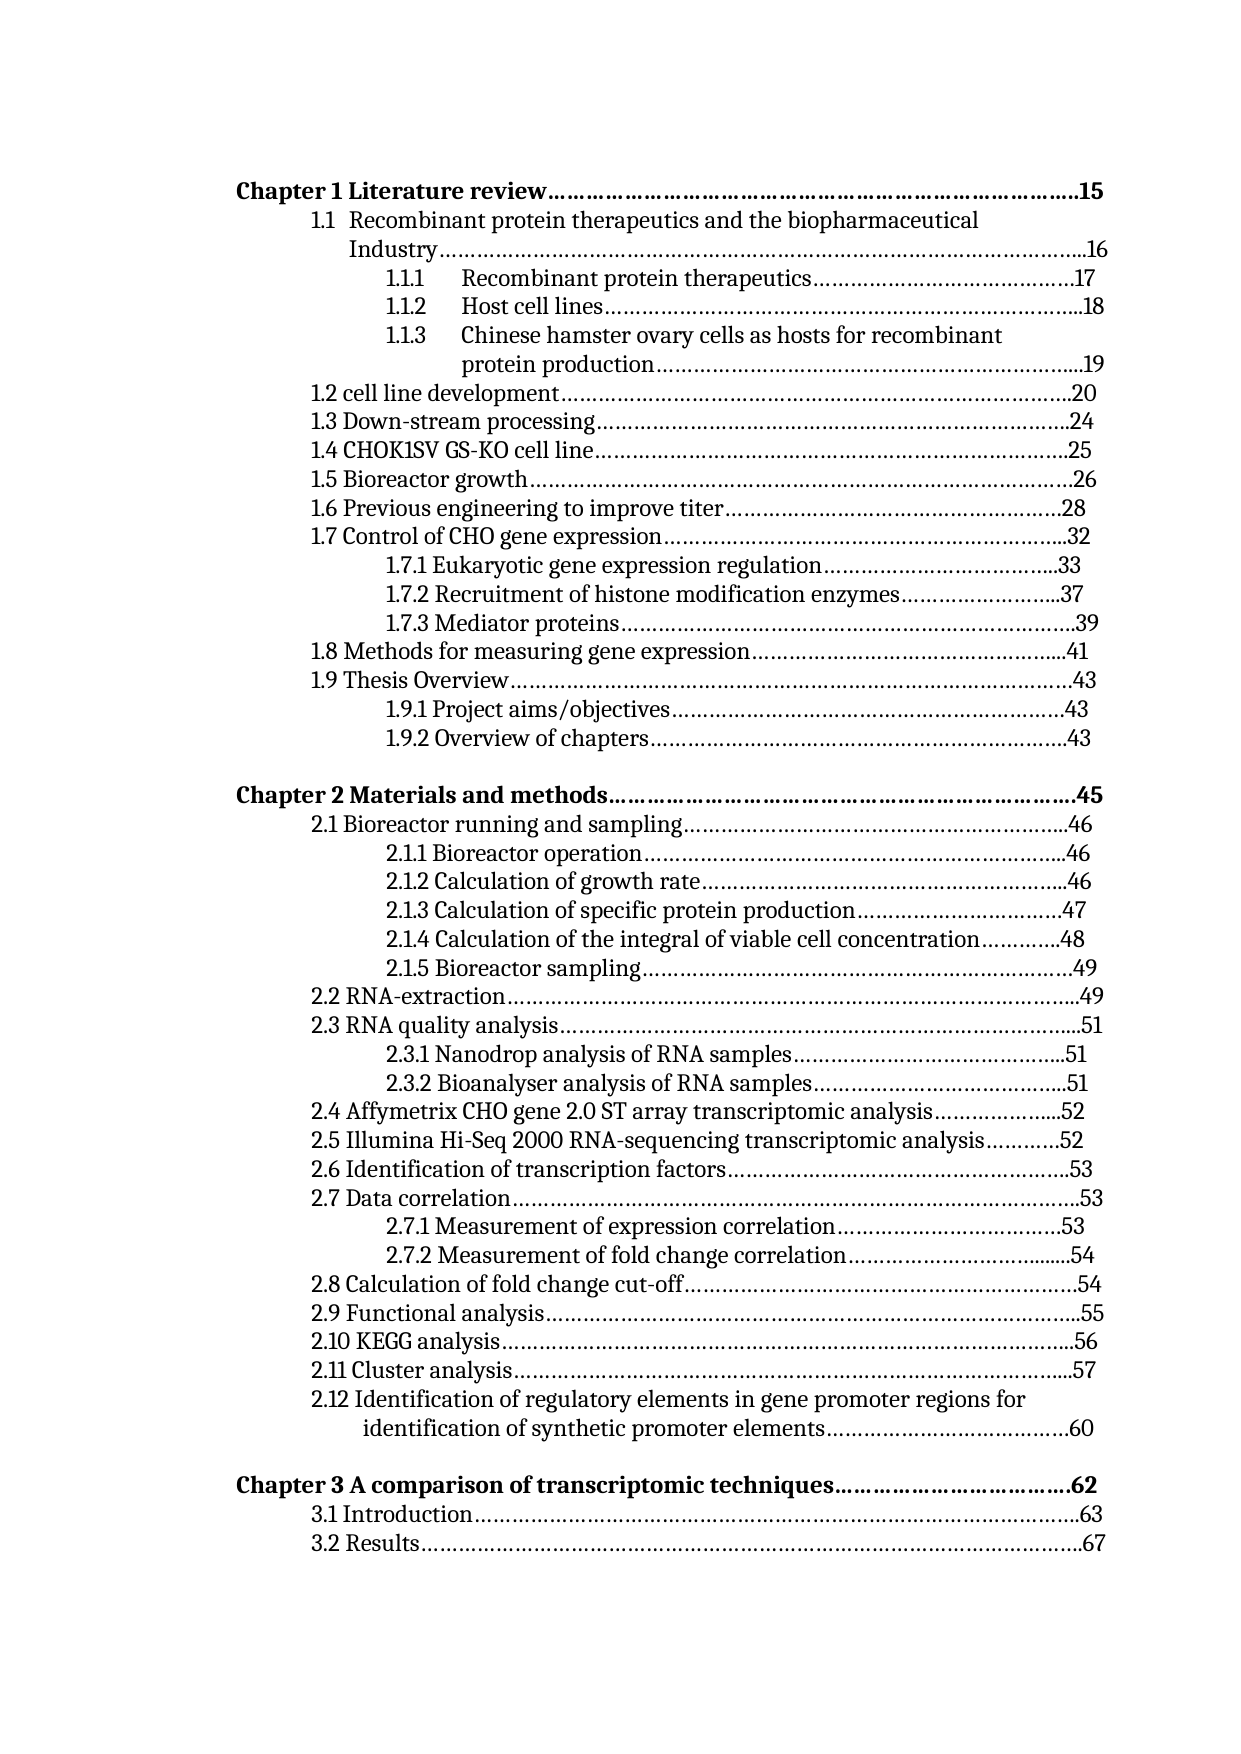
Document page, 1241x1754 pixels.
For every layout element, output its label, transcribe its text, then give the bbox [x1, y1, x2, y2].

list Recombinant protein therapeutics and the biopharmaceutical [311, 206, 1122, 235]
text 2.7.1 Measurement of expression correlation………………………………53 [236, 1212, 1122, 1241]
text 2.5 Illumina Hi-Seq 2000 RNA-sequencing transcriptomic analysis…………52 [236, 1126, 1122, 1155]
text 2.3 RNA quality analysis………………………………………………………………………...51 [236, 1011, 1122, 1040]
text 2.12 Identification of regulatory elements in gene promoter regions for [236, 1385, 1122, 1413]
text 1.3 Down-stream processing………………………………………………………………….24 [236, 407, 1122, 436]
text 3.2 Results…………………………………………………………………………………………….67 [236, 1528, 1122, 1557]
text 2.7.2 Measurement of fold change correlation………………………….......54 [236, 1241, 1122, 1270]
text 3.1 Introduction…………………………………………………………………………………….63 [236, 1500, 1122, 1528]
text 2.1.4 Calculation of the integral of viable cell concentration………….48 [236, 925, 1122, 953]
text 2.3.2 Bioanalyser analysis of RNA samples…………………………………..51 [236, 1068, 1122, 1097]
text 2.7 Data correlation……………………………………………………………………………….53 [236, 1183, 1122, 1212]
list Host cell lines…………………………………………………………………..18 [386, 292, 1122, 321]
list Chinese hamster ovary cells as hosts for recombinant [386, 321, 1122, 350]
text 1.9.2 Overview of chapters………………………………………………………….43 [236, 723, 1122, 752]
text 2.11 Cluster analysis……………………………………………………………………………...57 [236, 1356, 1122, 1385]
text 1.9.1 Project aims/objectives………………………………………………………43 [236, 695, 1122, 723]
text Chapter 2 Materials and methods……………………………………………………………….45 [236, 781, 1122, 810]
text 2.4 Affymetrix CHO gene 2.0 ST array transcriptomic analysis………………...52 [236, 1097, 1122, 1126]
text Chapter 1 Literature review………………………………………………………………………..15 [236, 177, 1122, 206]
text Chapter 3 A comparison of transcriptomic techniques……………………………….62 [236, 1471, 1122, 1500]
text 2.1 Bioreactor running and sampling……………………………………………………..46 [236, 810, 1122, 838]
text identification of synthetic promoter elements…………………………………60 [236, 1413, 1122, 1442]
text 1.4 CHOK1SV GS-KO cell line………………………………………………………………….25 [236, 436, 1122, 465]
text 2.8 Calculation of fold change cut-off………………………………………………………54 [236, 1270, 1122, 1298]
text 1.2 cell line development……………………………………………………………………….20 [236, 378, 1122, 407]
text 1.7.1 Eukaryotic gene expression regulation………………………………..33 [236, 551, 1122, 580]
text 2.3.1 Nanodrop analysis of RNA samples……………………………………..51 [236, 1040, 1122, 1068]
text 1.5 Bioreactor growth……………………………………………………………………………26 [236, 465, 1122, 493]
text 2.6 Identification of transcription factors……………………………………………….53 [236, 1155, 1122, 1183]
text 2.1.1 Bioreactor operation…………………………………………………………..46 [236, 838, 1122, 867]
list protein production…………………………………………………………...19 [461, 350, 1122, 378]
text 1.7 Control of CHO gene expression………………………………………………………..32 [236, 522, 1122, 551]
text 1.7.3 Mediator proteins……………………………………………………………….39 [236, 608, 1122, 637]
text 2.9 Functional analysis…………………………………………………………………………..55 [236, 1298, 1122, 1327]
list Recombinant protein therapeutics……………………………………17 [386, 263, 1122, 292]
text 2.2 RNA-extraction………………………………………………………………………………..49 [236, 982, 1122, 1011]
text 2.1.2 Calculation of growth rate…………………………………………………..46 [236, 867, 1122, 896]
text 2.1.5 Bioreactor sampling……………………………………………………………49 [236, 953, 1122, 982]
text 1.9 Thesis Overview………………………………………………………………………………43 [236, 666, 1122, 695]
text Industry…………………………………………………………………………………………..16 [349, 235, 1122, 263]
text 1.7.2 Recruitment of histone modification enzymes……………………..37 [236, 580, 1122, 608]
text 2.10 KEGG analysis………………………………………………………………………………..56 [236, 1327, 1122, 1356]
text 1.6 Previous engineering to improve titer………………………………………………28 [236, 493, 1122, 522]
text 1.8 Methods for measuring gene expression…………………………………………...41 [236, 637, 1122, 666]
text 2.1.3 Calculation of specific protein production……………………………47 [236, 896, 1122, 925]
